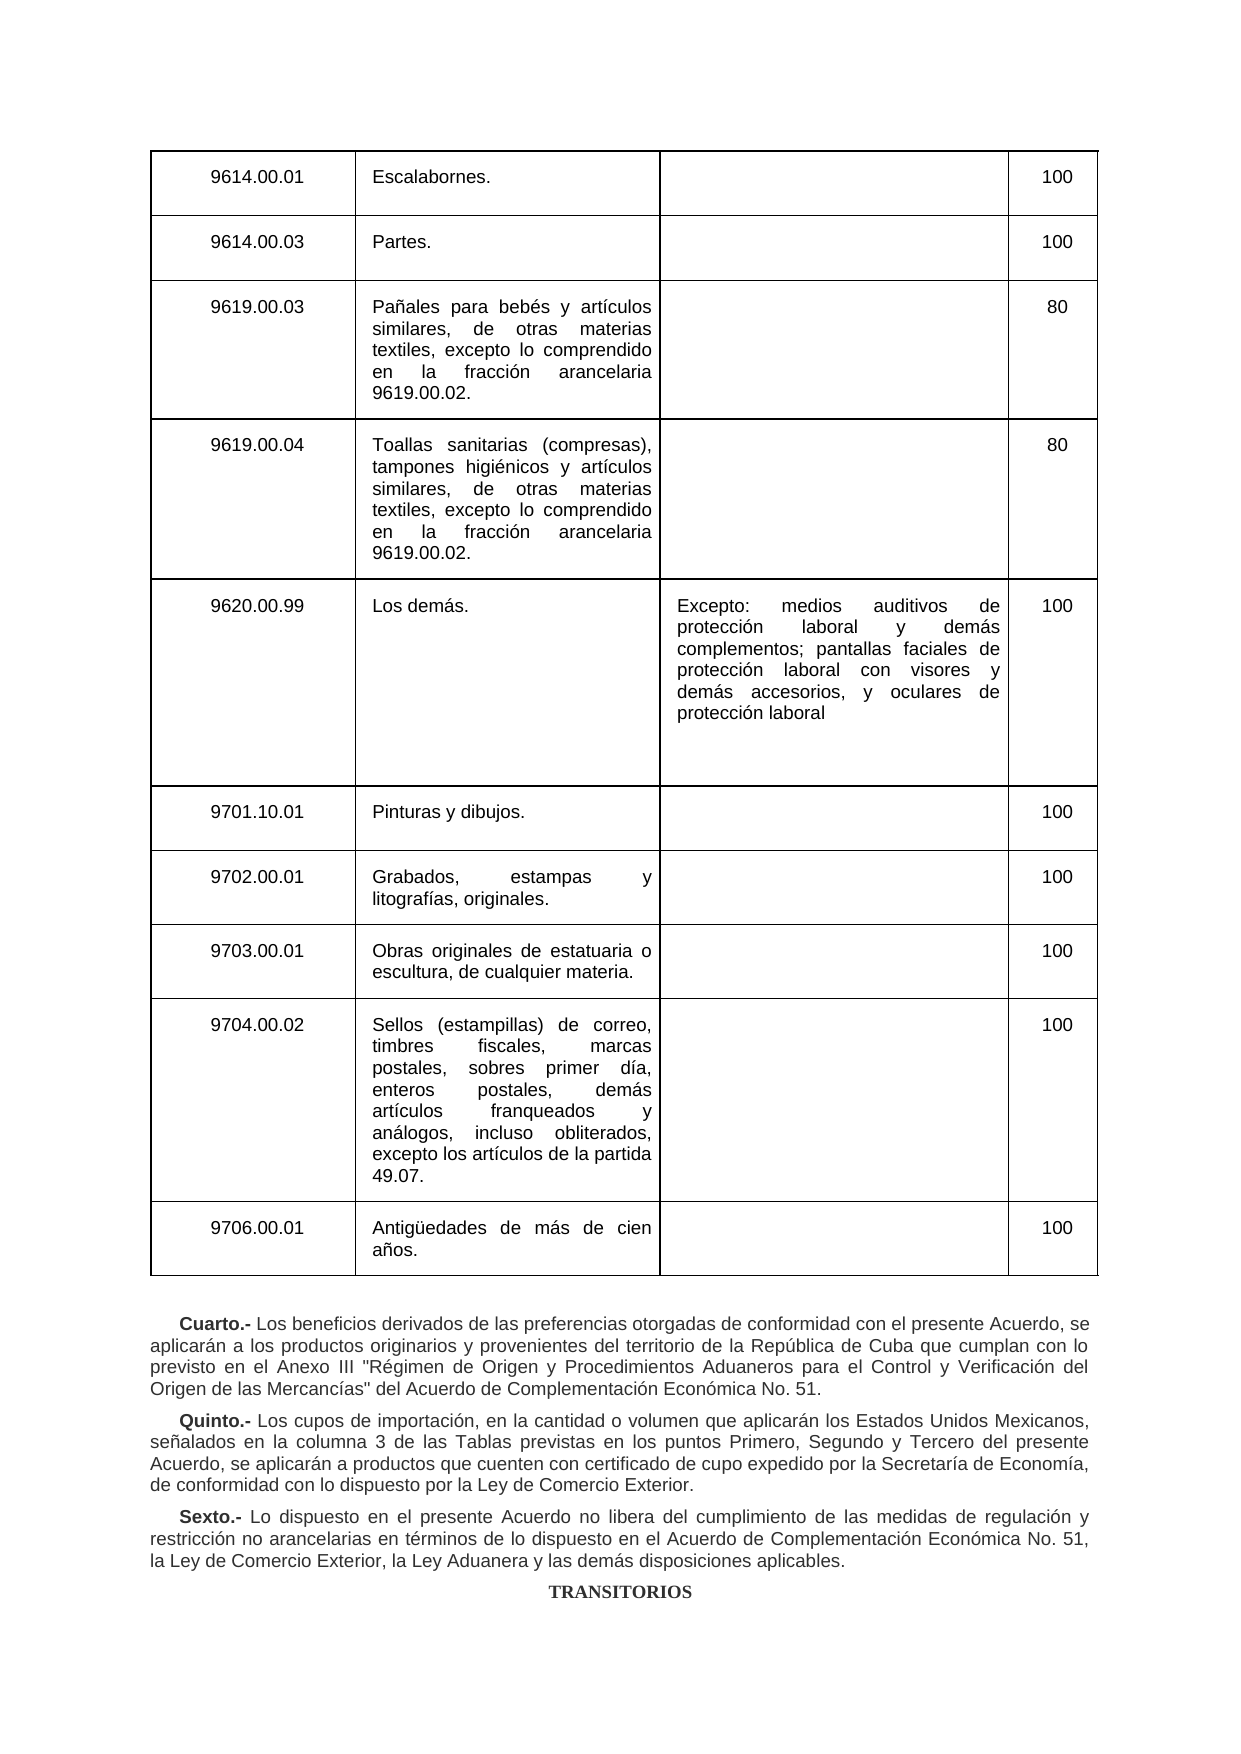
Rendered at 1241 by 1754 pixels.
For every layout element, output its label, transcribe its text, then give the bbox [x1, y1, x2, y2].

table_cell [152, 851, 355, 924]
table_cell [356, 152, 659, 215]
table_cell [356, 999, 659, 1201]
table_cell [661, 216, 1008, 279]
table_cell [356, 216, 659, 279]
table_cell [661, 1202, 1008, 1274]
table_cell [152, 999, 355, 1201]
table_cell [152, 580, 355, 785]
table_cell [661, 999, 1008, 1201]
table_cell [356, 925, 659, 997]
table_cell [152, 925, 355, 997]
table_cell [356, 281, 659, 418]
text Sexto.- Lo dispuesto en el presente Acuerdo no libera del cumplimiento de las medidas de regulación y restricción no arancelarias en términos de lo dispuesto en el Acuerdo de Complementación Económica No. 51, la Ley de Comercio Exterior, la Ley Aduanera y las demás disposiciones aplicables. [150, 1506, 1090, 1571]
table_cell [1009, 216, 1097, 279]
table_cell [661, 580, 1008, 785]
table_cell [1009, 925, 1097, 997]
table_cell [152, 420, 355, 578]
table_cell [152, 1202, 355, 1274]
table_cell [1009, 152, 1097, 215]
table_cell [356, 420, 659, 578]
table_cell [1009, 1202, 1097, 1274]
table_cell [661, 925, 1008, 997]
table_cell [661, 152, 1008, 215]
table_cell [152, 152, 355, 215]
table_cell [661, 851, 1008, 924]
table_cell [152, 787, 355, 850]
text Quinto.- Los cupos de importación, en la cantidad o volumen que aplicarán los Estados Unidos Mexicanos, señalados en la columna 3 de las Tablas previstas en los puntos Primero, Segundo y Tercero del presente Acuerdo, se aplicarán a productos que cuenten con certificado de cupo expedido por la Secretaría de Economía, de conformidad con lo dispuesto por la Ley de Comercio Exterior. [150, 1409, 1090, 1496]
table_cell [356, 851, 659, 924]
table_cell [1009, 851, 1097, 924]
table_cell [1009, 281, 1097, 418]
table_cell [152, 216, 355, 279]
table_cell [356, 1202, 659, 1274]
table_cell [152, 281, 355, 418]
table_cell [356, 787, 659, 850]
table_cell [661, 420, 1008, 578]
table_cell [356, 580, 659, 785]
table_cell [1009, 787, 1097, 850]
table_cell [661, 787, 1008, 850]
text TRANSITORIOS [150, 1581, 1090, 1603]
text Cuarto.- Los beneficios derivados de las preferencias otorgadas de conformidad con el presente Acuerdo, se aplicarán a los productos originarios y provenientes del territorio de la República de Cuba que cumplan con lo previsto en el Anexo III "Régimen de Origen y Procedimientos Aduaneros para el Control y Verificación del Origen de las Mercancías" del Acuerdo de Complementación Económica No. 51. [150, 1313, 1090, 1399]
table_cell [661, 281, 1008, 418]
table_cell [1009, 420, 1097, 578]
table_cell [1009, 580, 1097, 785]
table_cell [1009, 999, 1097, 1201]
